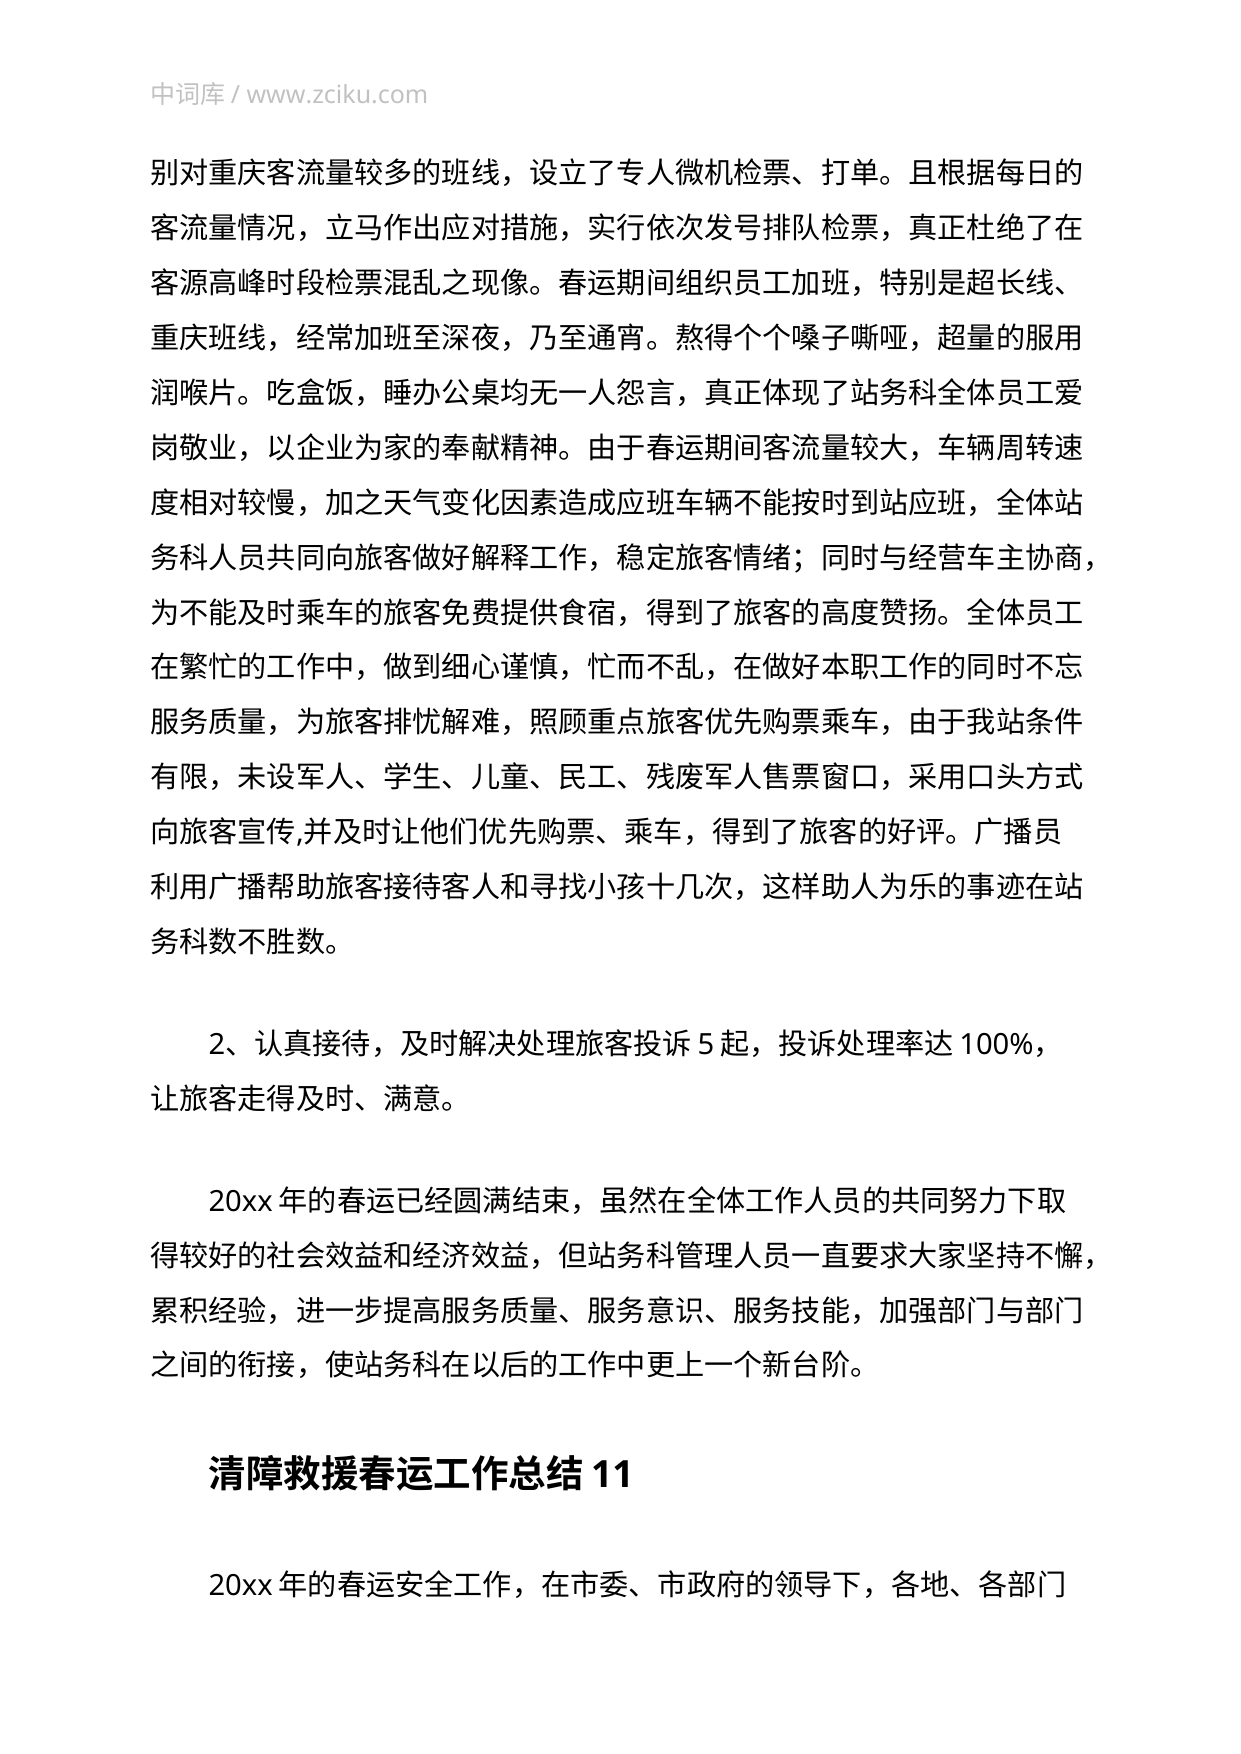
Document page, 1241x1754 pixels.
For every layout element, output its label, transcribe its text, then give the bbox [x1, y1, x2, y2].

text 2、认真接待，及时解决处理旅客投诉5起，投诉处理率达100%，让旅客走得及时、满意。 [150, 1020, 1090, 1118]
text 清障救援春运工作总结11 [150, 1444, 1090, 1498]
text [150, 150, 1090, 961]
text 20xx年的春运已经圆满结束，虽然在全体工作人员的共同努力下取得较好的社会效益和经济效益，但站务科管理人员一直要求大家坚持不懈，累积经验，进一步提高服务质量、服务意识、服务技能，加强部门与部门之间的衔接，使站务科在以后的工作中更上一个新台阶。 [150, 1177, 1090, 1384]
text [150, 1561, 1090, 1604]
